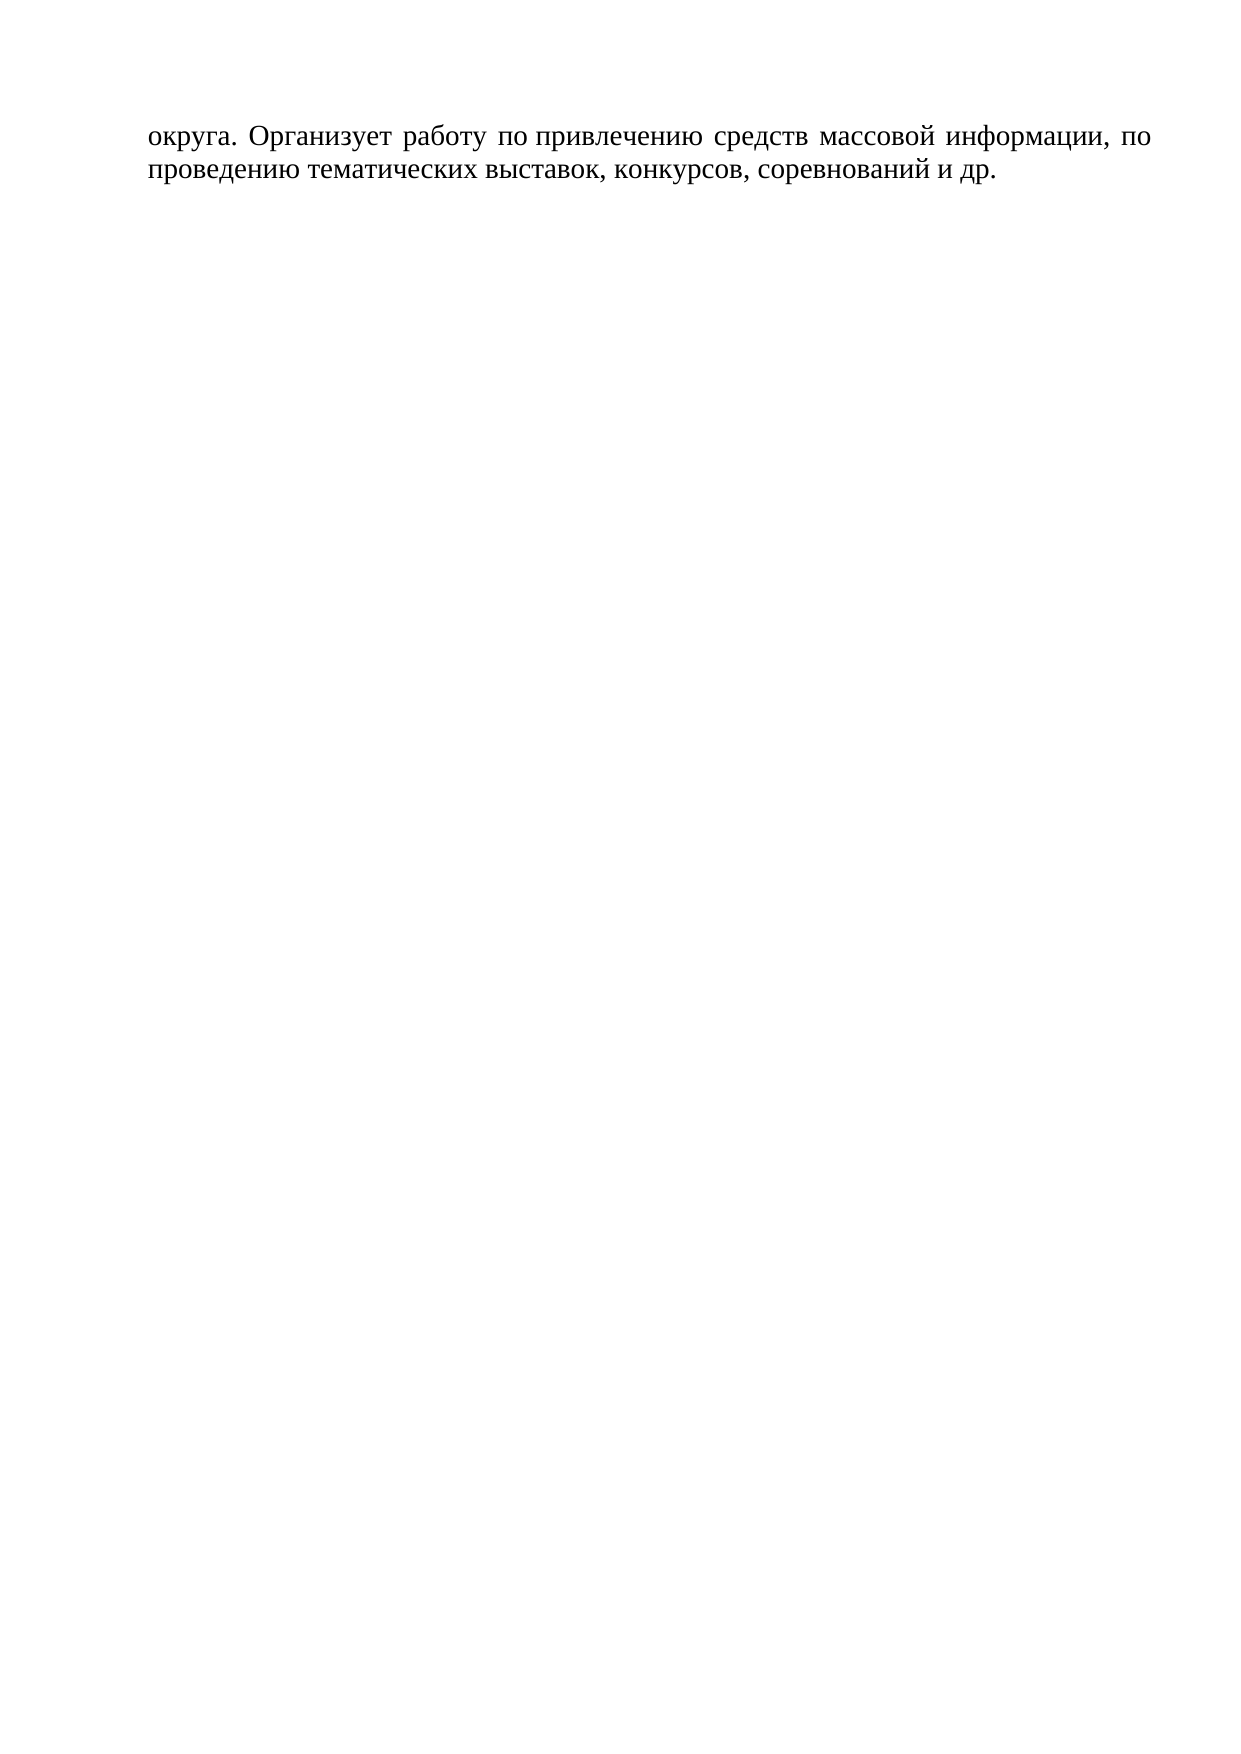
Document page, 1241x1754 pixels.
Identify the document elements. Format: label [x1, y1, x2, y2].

text [148, 118, 1152, 185]
